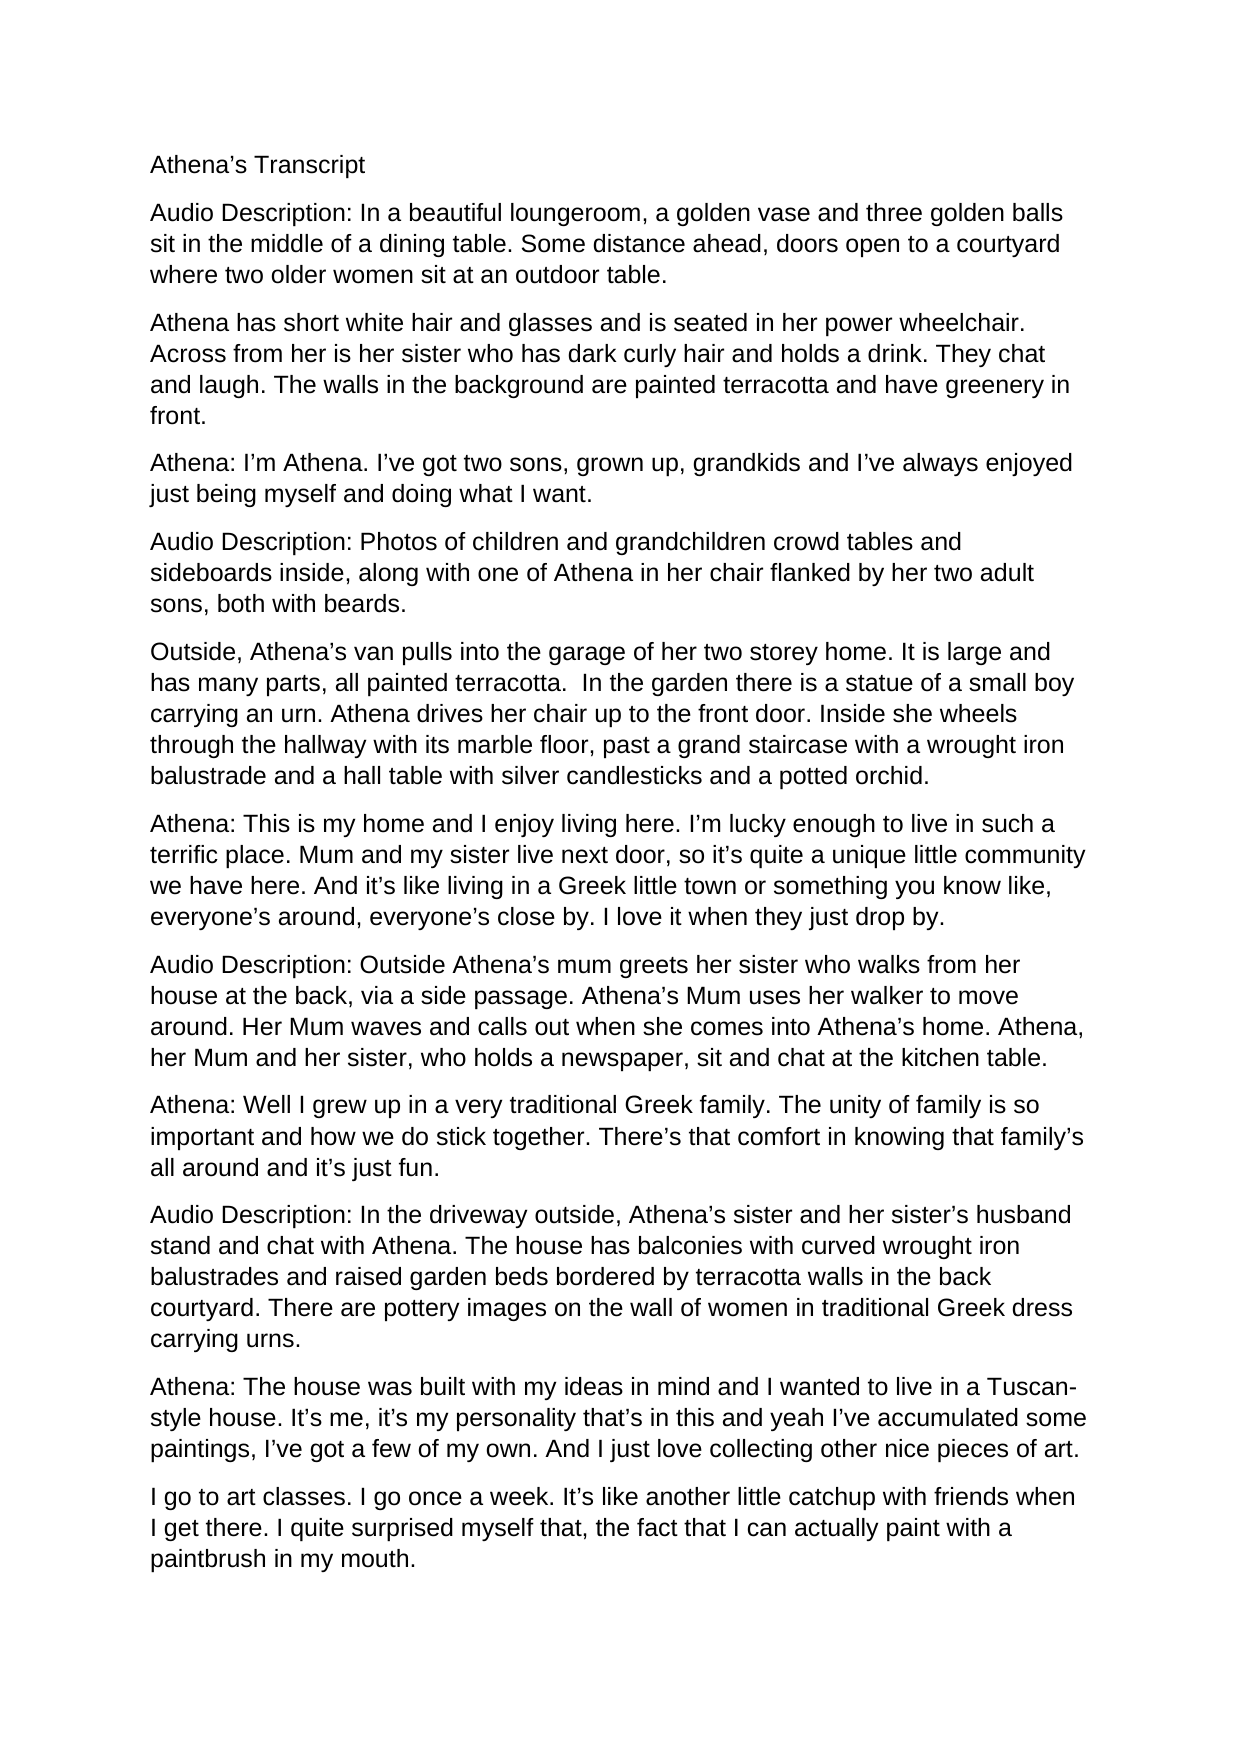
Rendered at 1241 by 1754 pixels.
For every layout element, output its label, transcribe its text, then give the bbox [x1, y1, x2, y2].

text Audio Description: In a beautiful loungeroom, a golden vase and three golden balls sit in the middle of a dining table. Some distance ahead, doors open to a courtyard where two older women sit at an outdoor table. [150, 198, 1090, 288]
text Athena: I’m Athena. I’ve got two sons, grown up, grandkids and I’ve always enjoyed just being myself and doing what I want. [150, 448, 1090, 508]
text Audio Description: Photos of children and grandchildren crowd tables and sideboards inside, along with one of Athena in her chair flanked by her two adult sons, both with beards. [150, 527, 1090, 618]
text Outside, Athena’s van pulls into the garage of her two storey home. It is large and has many parts, all painted terracotta. In the garden there is a statue of a small boy carrying an urn. Athena drives her chair up to the front door. Inside she wheels through the hallway with its marble floor, past a grand staircase with a wrought iron balustrade and a hall table with silver candlesticks and a potted orchid. [150, 637, 1090, 790]
text Athena: Well I grew up in a very traditional Greek family. The unity of family is so important and how we do stick together. There’s that comfort in knowing that family’s all around and it’s just fun. [150, 1090, 1090, 1181]
text Audio Description: In the driveway outside, Athena’s sister and her sister’s husband stand and chat with Athena. The house has balconies with curved wrought iron balustrades and raised garden beds bordered by terracotta walls in the back courtyard. There are pottery images on the wall of women in traditional Greek dress carrying urns. [150, 1200, 1090, 1353]
text Athena’s Transcript [150, 150, 1090, 179]
text Athena has short white hair and glasses and is seated in her power wheelchair. Across from her is her sister who has dark curly hair and holds a drink. They chat and laugh. The walls in the background are painted terracotta and have greenery in front. [150, 307, 1090, 429]
text I go to art classes. I go once a week. It’s like another little catchup with friends when I get there. I quite surprised myself that, the fact that I can actually paint with a paintbrush in my mouth. [150, 1482, 1090, 1573]
text Audio Description: Outside Athena’s mum greets her sister who walks from her house at the back, via a side passage. Athena’s Mum uses her walker to move around. Her Mum waves and calls out when she comes into Athena’s home. Athena, her Mum and her sister, who holds a newspaper, sit and chat at the kitchen table. [150, 949, 1090, 1071]
text Athena: The house was built with my ideas in mind and I wanted to live in a Tuscan-style house. It’s me, it’s my personality that’s in this and yeah I’ve accumulated some paintings, I’ve got a few of my own. And I just love collecting other nice pieces of art. [150, 1372, 1090, 1463]
text Athena: This is my home and I enjoy living here. I’m lucky enough to live in such a terrific place. Mum and my sister live next door, so it’s quite a unique little community we have here. And it’s like living in a Greek little town or something you know like, everyone’s around, everyone’s close by. I love it when they just drop by. [150, 809, 1090, 931]
